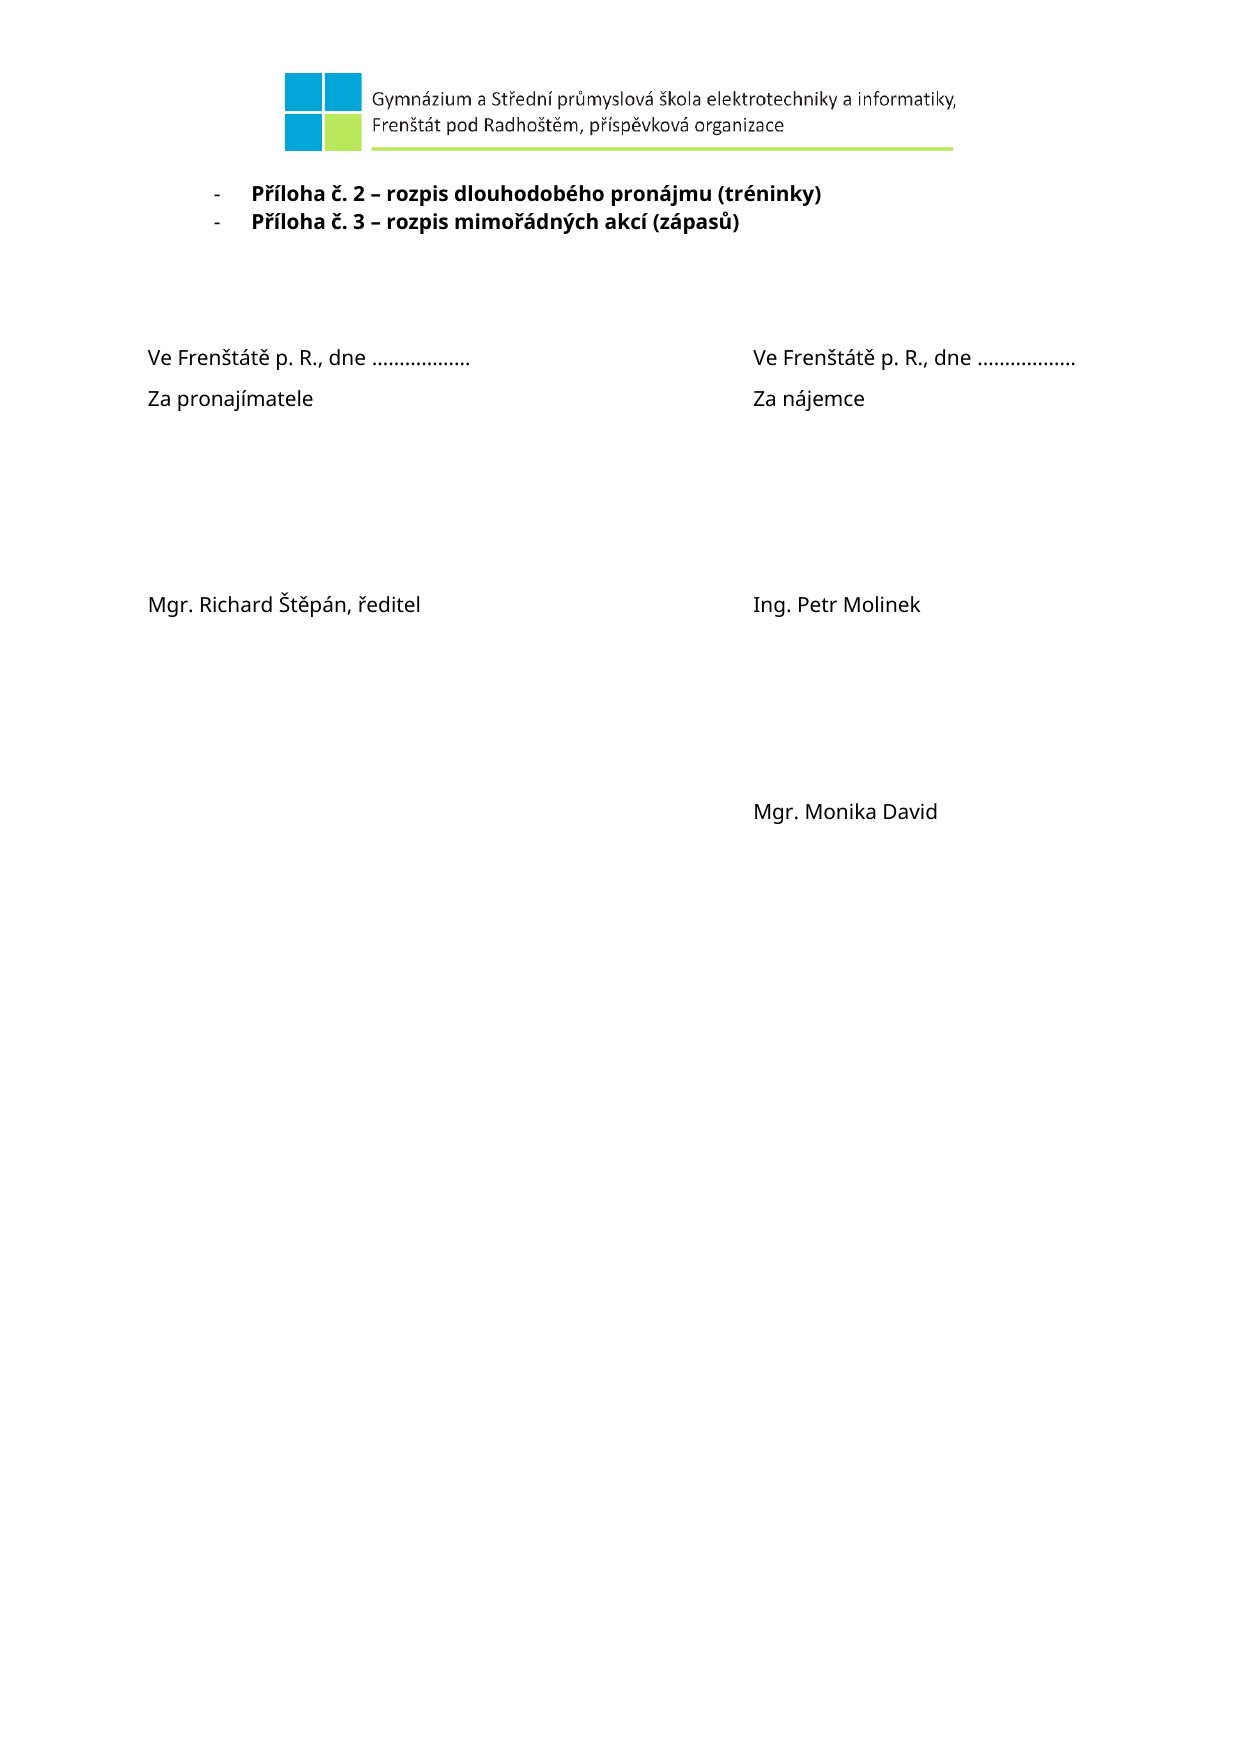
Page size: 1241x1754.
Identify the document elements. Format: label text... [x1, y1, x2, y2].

text Ve Frenštátě p. R., dne ……………… Ve Frenštátě p. R., dne ……………… [148, 343, 1092, 371]
list Příloha č. 2 – rozpis dlouhodobého pronájmu (tréninky) [214, 179, 1092, 207]
text Mgr. Richard Štěpán, ředitel Ing. Petr Molinek [148, 591, 1092, 619]
text Za pronajímatele Za nájemce [148, 384, 1092, 412]
list Příloha č. 3 – rozpis mimořádných akcí (zápasů) [214, 207, 1092, 236]
picture [285, 73, 956, 151]
text Mgr. Monika David [148, 797, 1092, 826]
